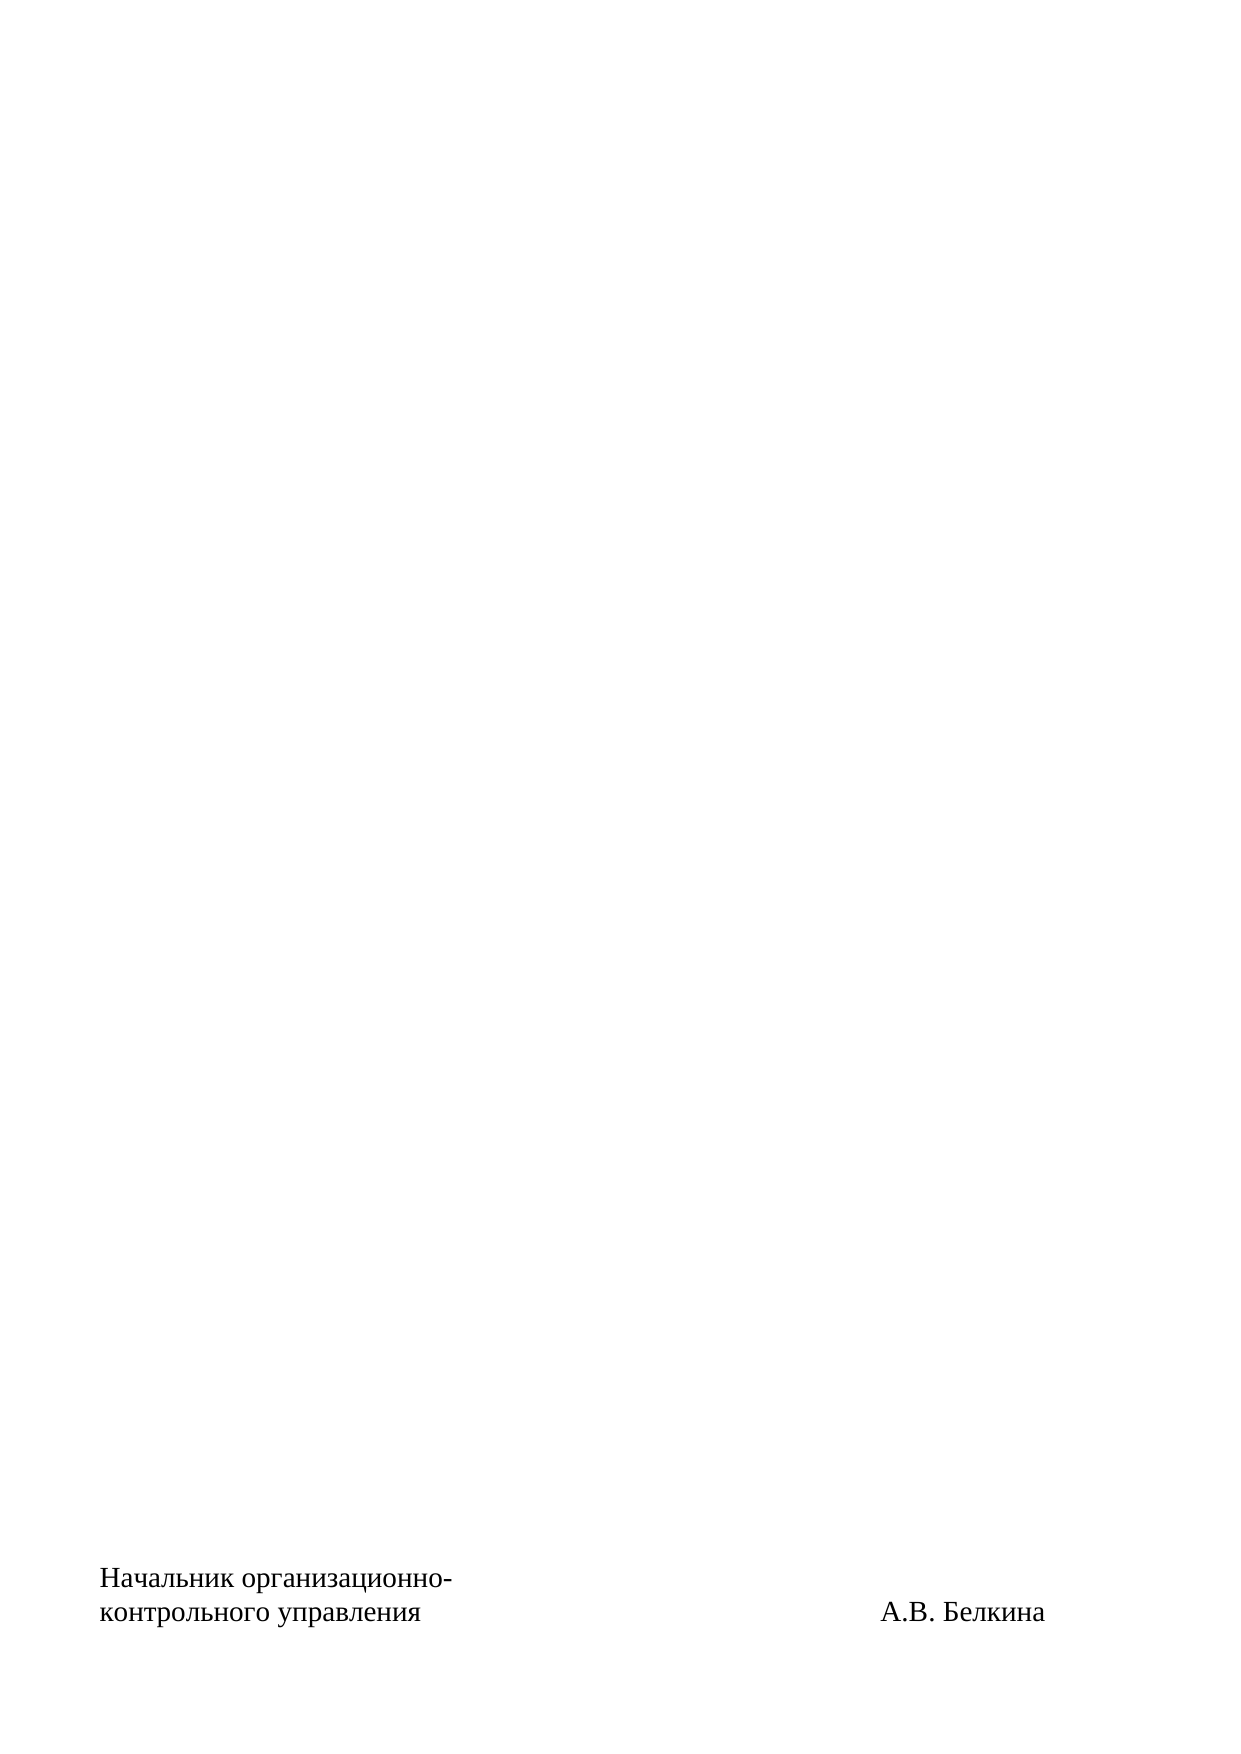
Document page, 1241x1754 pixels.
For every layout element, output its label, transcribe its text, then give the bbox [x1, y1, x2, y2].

text контрольного управления А.В. Белкина [99, 1594, 1045, 1627]
text Начальник организационно- [99, 1560, 899, 1594]
